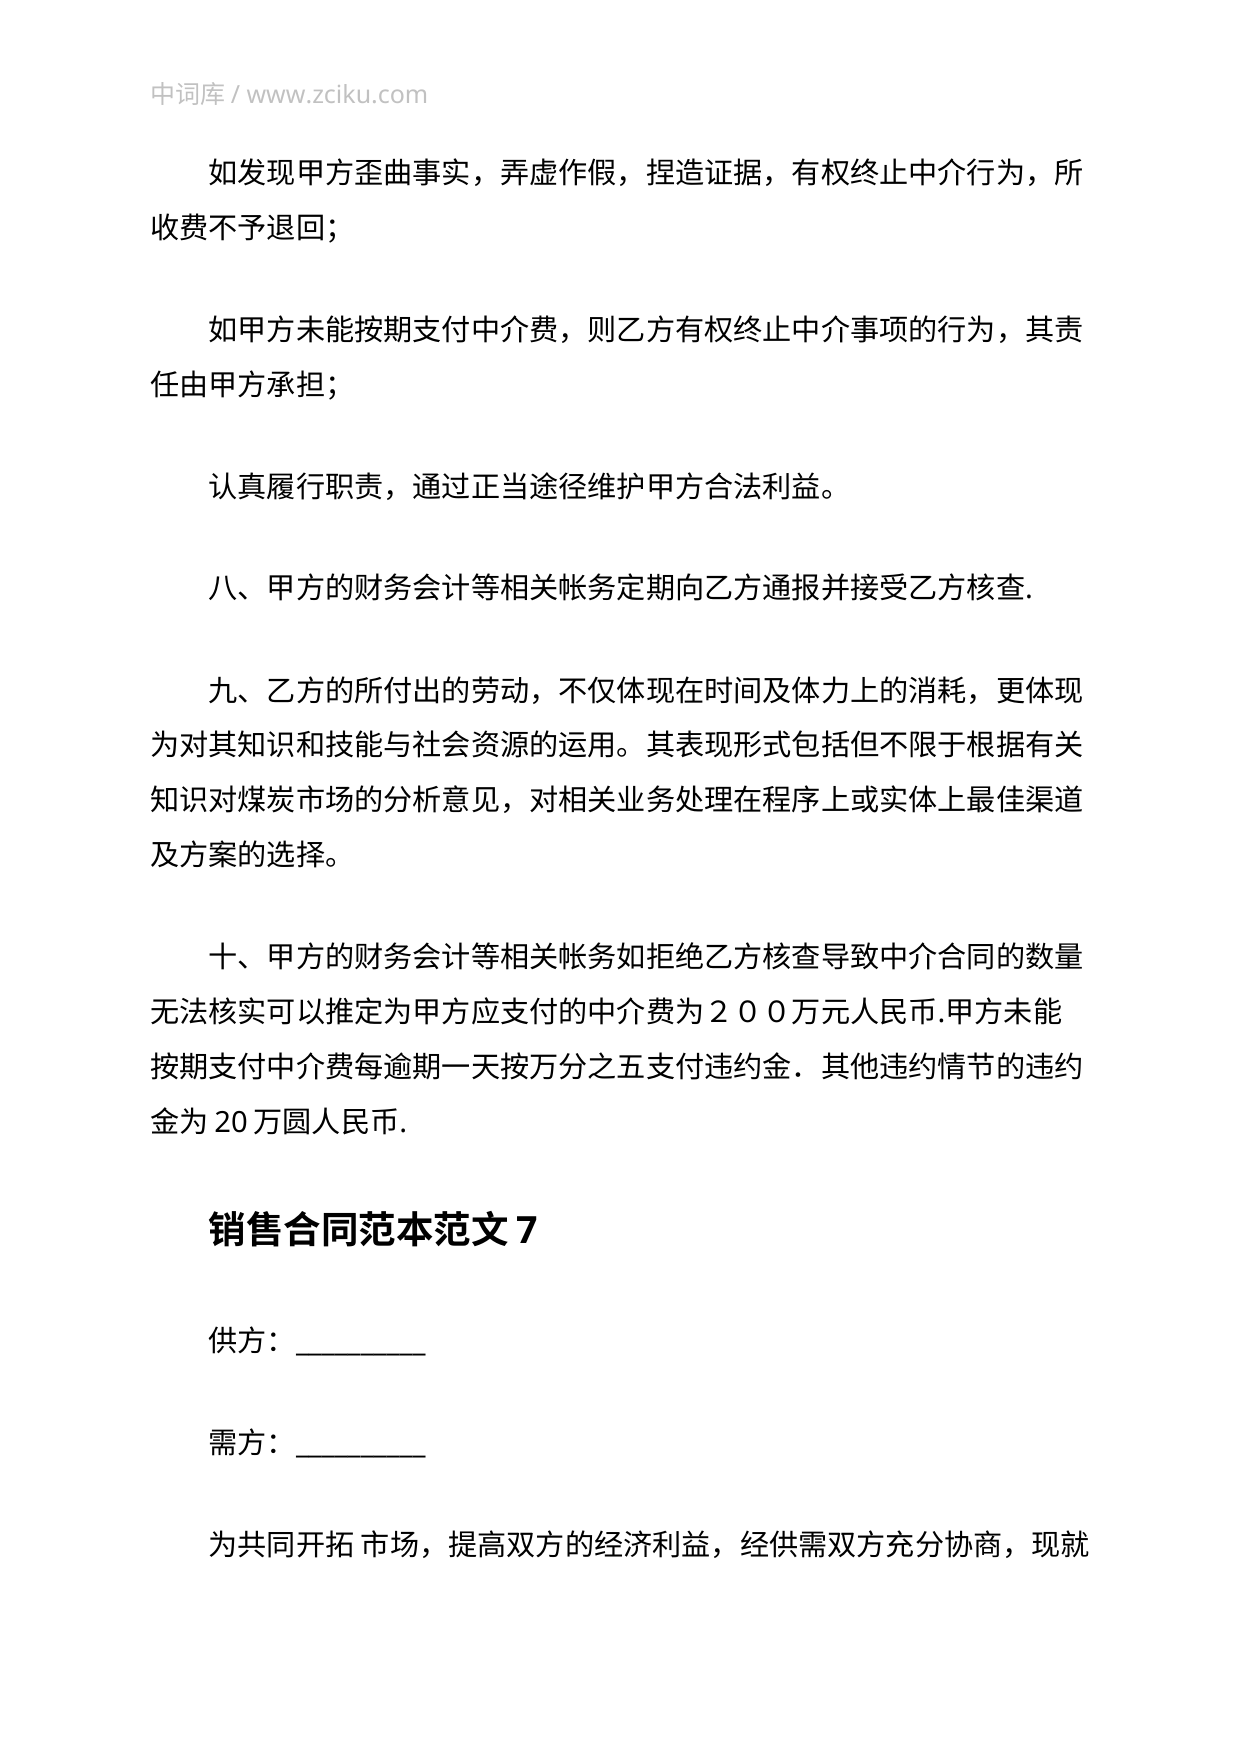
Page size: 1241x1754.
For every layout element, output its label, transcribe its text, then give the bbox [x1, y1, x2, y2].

text 认真履行职责，通过正当途径维护甲方合法利益。 [150, 463, 1090, 506]
text 销售合同范本范文7 [150, 1200, 1090, 1255]
text 如发现甲方歪曲事实，弄虚作假，捏造证据，有权终止中介行为，所收费不予退回； [150, 150, 1090, 247]
text 如甲方未能按期支付中介费，则乙方有权终止中介事项的行为，其责任由甲方承担； [150, 307, 1090, 404]
text 九、乙方的所付出的劳动，不仅体现在时间及体力上的消耗，更体现为对其知识和技能与社会资源的运用。其表现形式包括但不限于根据有关知识对煤炭市场的分析意见，对相关业务处理在程序上或实体上最佳渠道及方案的选择。 [150, 667, 1090, 874]
text 八、甲方的财务会计等相关帐务定期向乙方通报并接受乙方核查. [150, 565, 1090, 607]
text 供方：__________ [150, 1318, 1090, 1360]
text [150, 1522, 1090, 1564]
text 十、甲方的财务会计等相关帐务如拒绝乙方核查导致中介合同的数量无法核实可以推定为甲方应支付的中介费为２００万元人民币.甲方未能按期支付中介费每逾期一天按万分之五支付违约金．其他违约情节的违约金为20万圆人民币. [150, 933, 1090, 1141]
text 需方：__________ [150, 1420, 1090, 1462]
